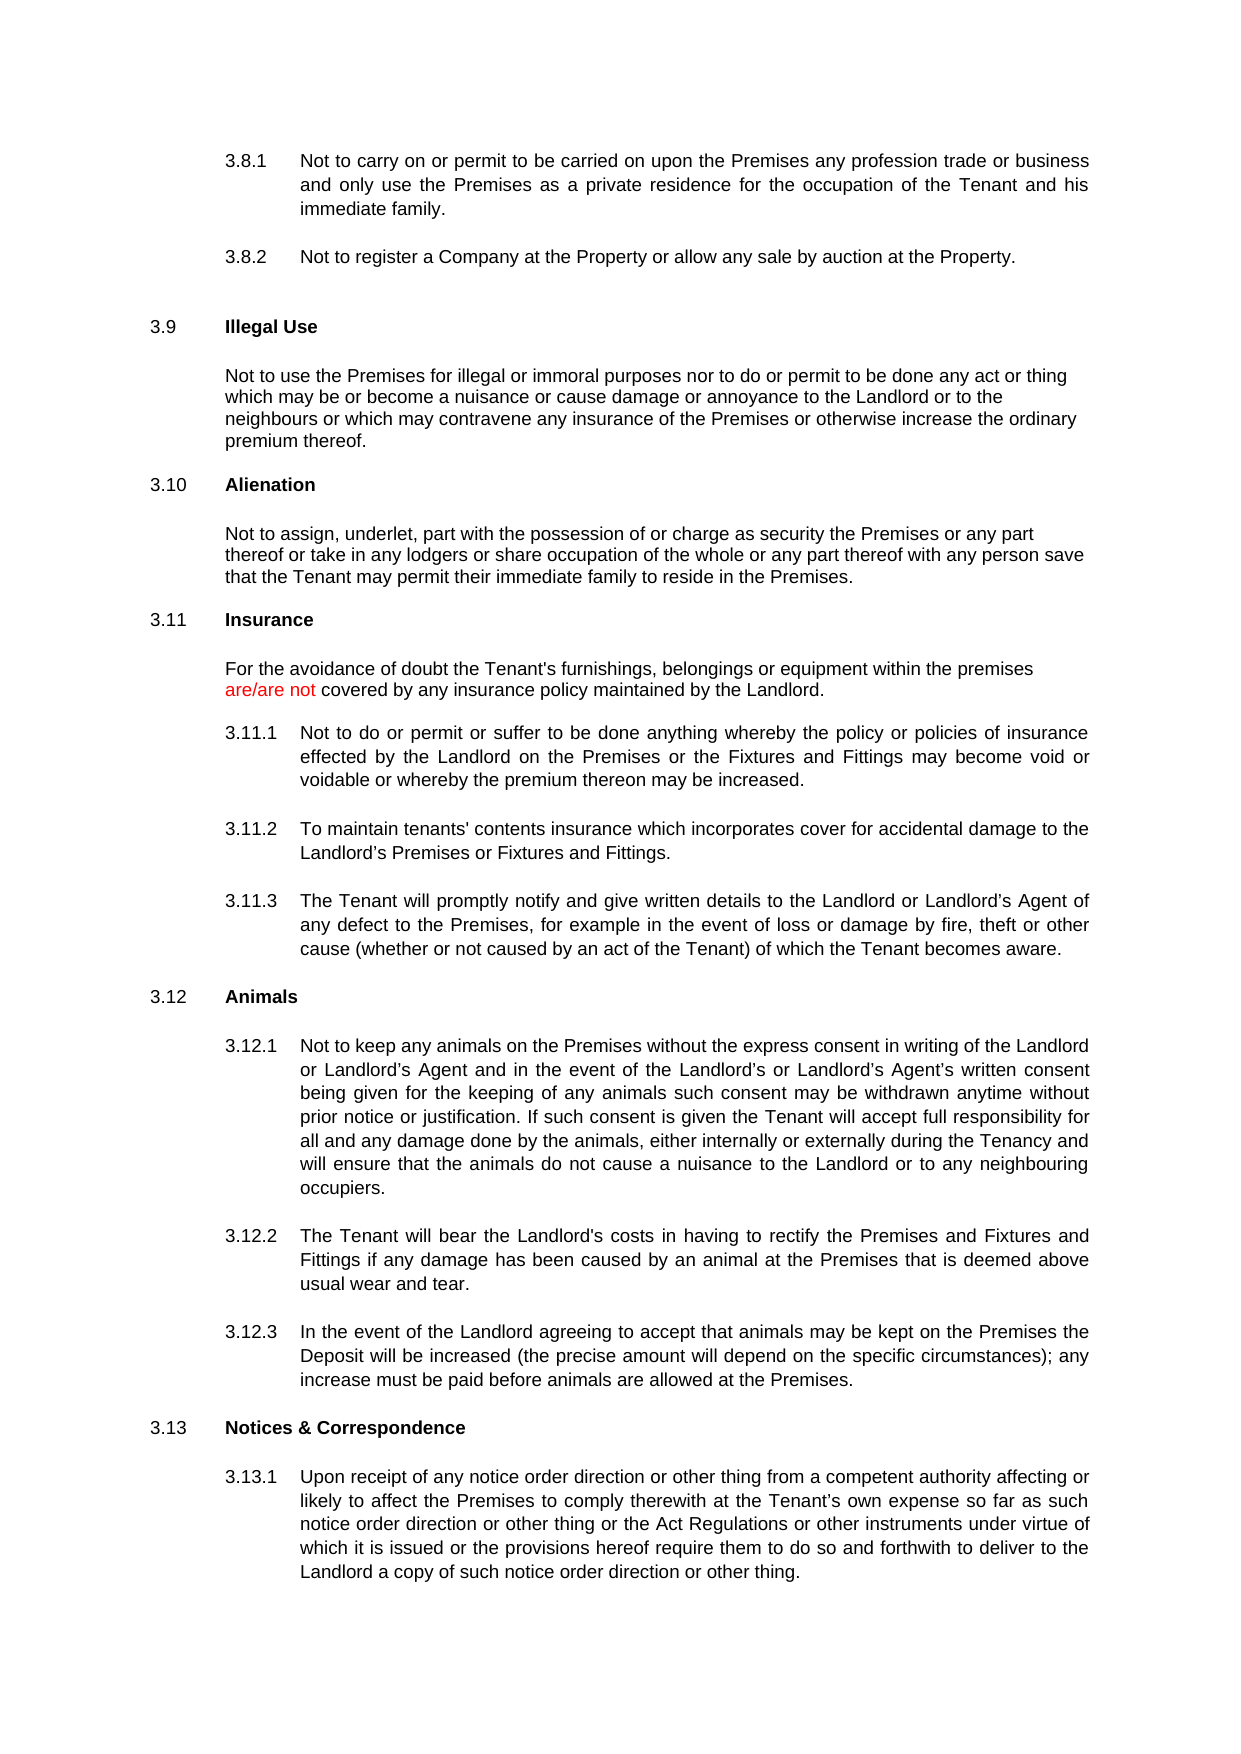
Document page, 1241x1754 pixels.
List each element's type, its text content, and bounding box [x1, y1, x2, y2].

subtitle To maintain tenants' contents insurance which incorporates cover for accidental damage to the Landlord’s Premises or Fixtures and Fittings. [225, 818, 1090, 863]
subtitle Animals [150, 986, 1090, 1008]
subtitle Illegal Use [150, 316, 1090, 338]
subtitle Not to register a Company at the Property or allow any sale by auction at the Property. [225, 246, 1090, 267]
text Not to use the Premises for illegal or immoral purposes nor to do or permit to be done any act or thing which may be or become a nuisance or cause damage or annoyance to the Landlord or to the neighbours or which may contravene any insurance of the Premises or otherwise increase the ordinary premium thereof. [225, 365, 1090, 451]
subtitle Alienation [150, 474, 1090, 495]
subtitle The Tenant will promptly notify and give written details to the Landlord or Landlord’s Agent of any defect to the Premises, for example in the event of loss or damage by fire, theft or other cause (whether or not caused by an act of the Tenant) of which the Tenant becomes aware. [225, 890, 1090, 959]
subtitle The Tenant will bear the Landlord's costs in having to rectify the Premises and Fixtures and Fittings if any damage has been caused by an animal at the Premises that is deemed above usual wear and tear. [225, 1225, 1090, 1294]
subtitle Insurance [150, 609, 1090, 630]
subtitle In the event of the Landlord agreeing to accept that animals may be kept on the Premises the Deposit will be increased (the precise amount will depend on the specific circumstances); any increase must be paid before animals are allowed at the Premises. [225, 1321, 1090, 1390]
subtitle Notices & Correspondence [150, 1417, 1090, 1439]
subtitle Not to do or permit or suffer to be done anything whereby the policy or policies of insurance effected by the Landlord on the Premises or the Fixtures and Fittings may become void or voidable or whereby the premium thereon may be increased. [225, 722, 1090, 791]
subtitle Not to carry on or permit to be carried on upon the Premises any profession trade or business and only use the Premises as a private residence for the occupation of the Tenant and his immediate family. [225, 150, 1090, 219]
text For the avoidance of doubt the Tenant's furnishings, belongings or equipment within the premises are/are not covered by any insurance policy maintained by the Landlord. [225, 657, 1090, 700]
text Not to assign, underlet, part with the possession of or charge as security the Premises or any part thereof or take in any lodgers or share occupation of the whole or any part thereof with any person save that the Tenant may permit their immediate family to reside in the Premises. [225, 522, 1090, 587]
subtitle Upon receipt of any notice order direction or other thing from a competent authority affecting or likely to affect the Premises to comply therewith at the Tenant’s own expense so far as such notice order direction or other thing or the Act Regulations or other instruments under virtue of which it is issued or the provisions hereof require them to do so and forthwith to deliver to the Landlord a copy of such notice order direction or other thing. [225, 1466, 1090, 1582]
subtitle Not to keep any animals on the Premises without the express consent in writing of the Landlord or Landlord’s Agent and in the event of the Landlord’s or Landlord’s Agent’s written consent being given for the keeping of any animals such consent may be withdrawn anytime without prior notice or justification. If such consent is given the Tenant will accept full responsibility for all and any damage done by the animals, either internally or externally during the Tenancy and will ensure that the animals do not cause a nuisance to the Landlord or to any neighbouring occupiers. [225, 1035, 1090, 1198]
